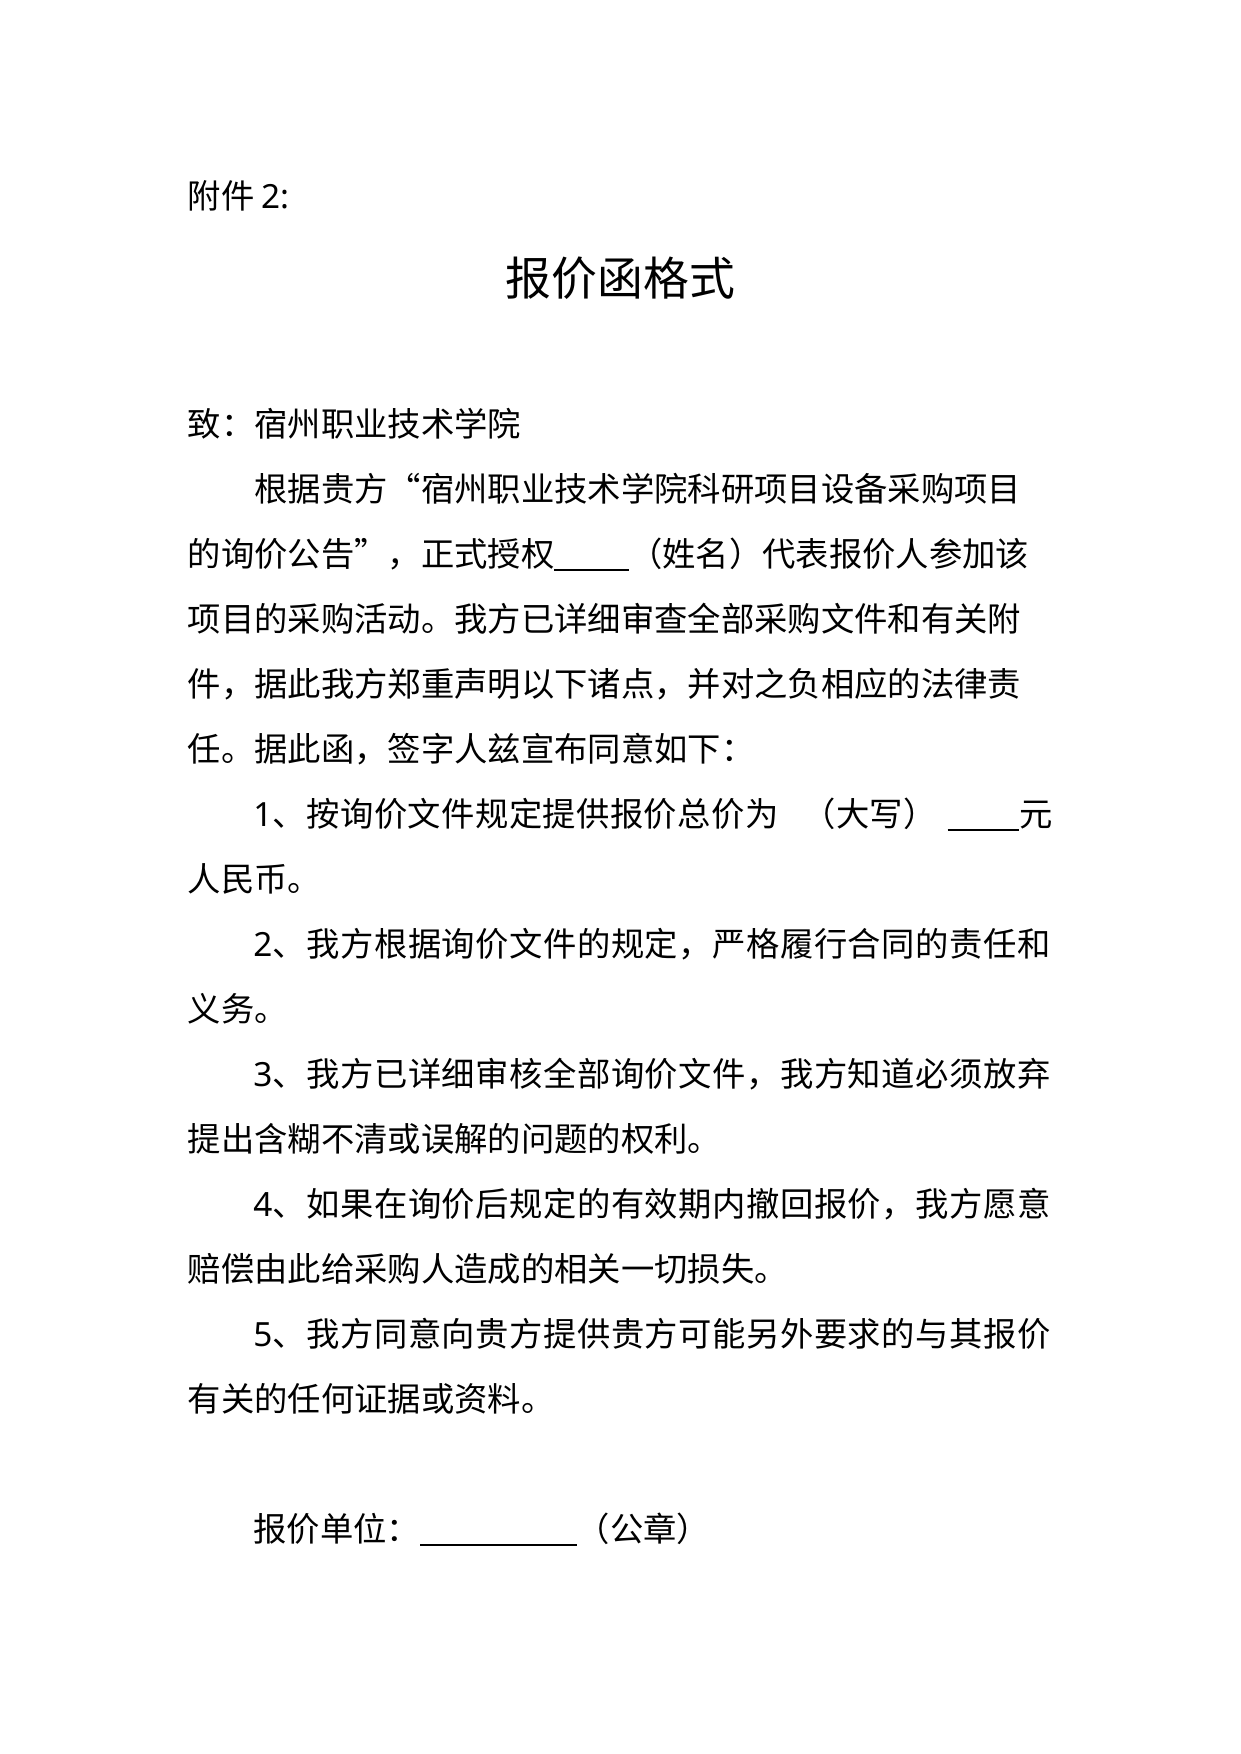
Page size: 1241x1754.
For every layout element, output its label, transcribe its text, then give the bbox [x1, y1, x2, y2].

text 报价单位： （公章） [187, 1494, 1053, 1559]
text 报价函格式 [187, 227, 1053, 324]
text 根据贵方“宿州职业技术学院科研项目设备采购项目的询价公告”，正式授权 （姓名）代表报价人参加该项目的采购活动。我方已详细审查全部采购文件和有关附件，据此我方郑重声明以下诸点，并对之负相应的法律责任。据此函，签字人兹宣布同意如下： [187, 454, 1053, 779]
text 附件2: [187, 162, 1053, 227]
text 3、我方已详细审核全部询价文件，我方知道必须放弃提出含糊不清或误解的问题的权利。 [187, 1039, 1053, 1169]
text 1、按询价文件规定提供报价总价为 （大写） 元人民币。 [187, 779, 1053, 909]
text 致：宿州职业技术学院 [187, 389, 1053, 454]
text 2、我方根据询价文件的规定，严格履行合同的责任和义务。 [187, 909, 1053, 1039]
text 4、如果在询价后规定的有效期内撤回报价，我方愿意赔偿由此给采购人造成的相关一切损失。 [187, 1169, 1053, 1299]
text 5、我方同意向贵方提供贵方可能另外要求的与其报价有关的任何证据或资料。 [187, 1299, 1053, 1429]
